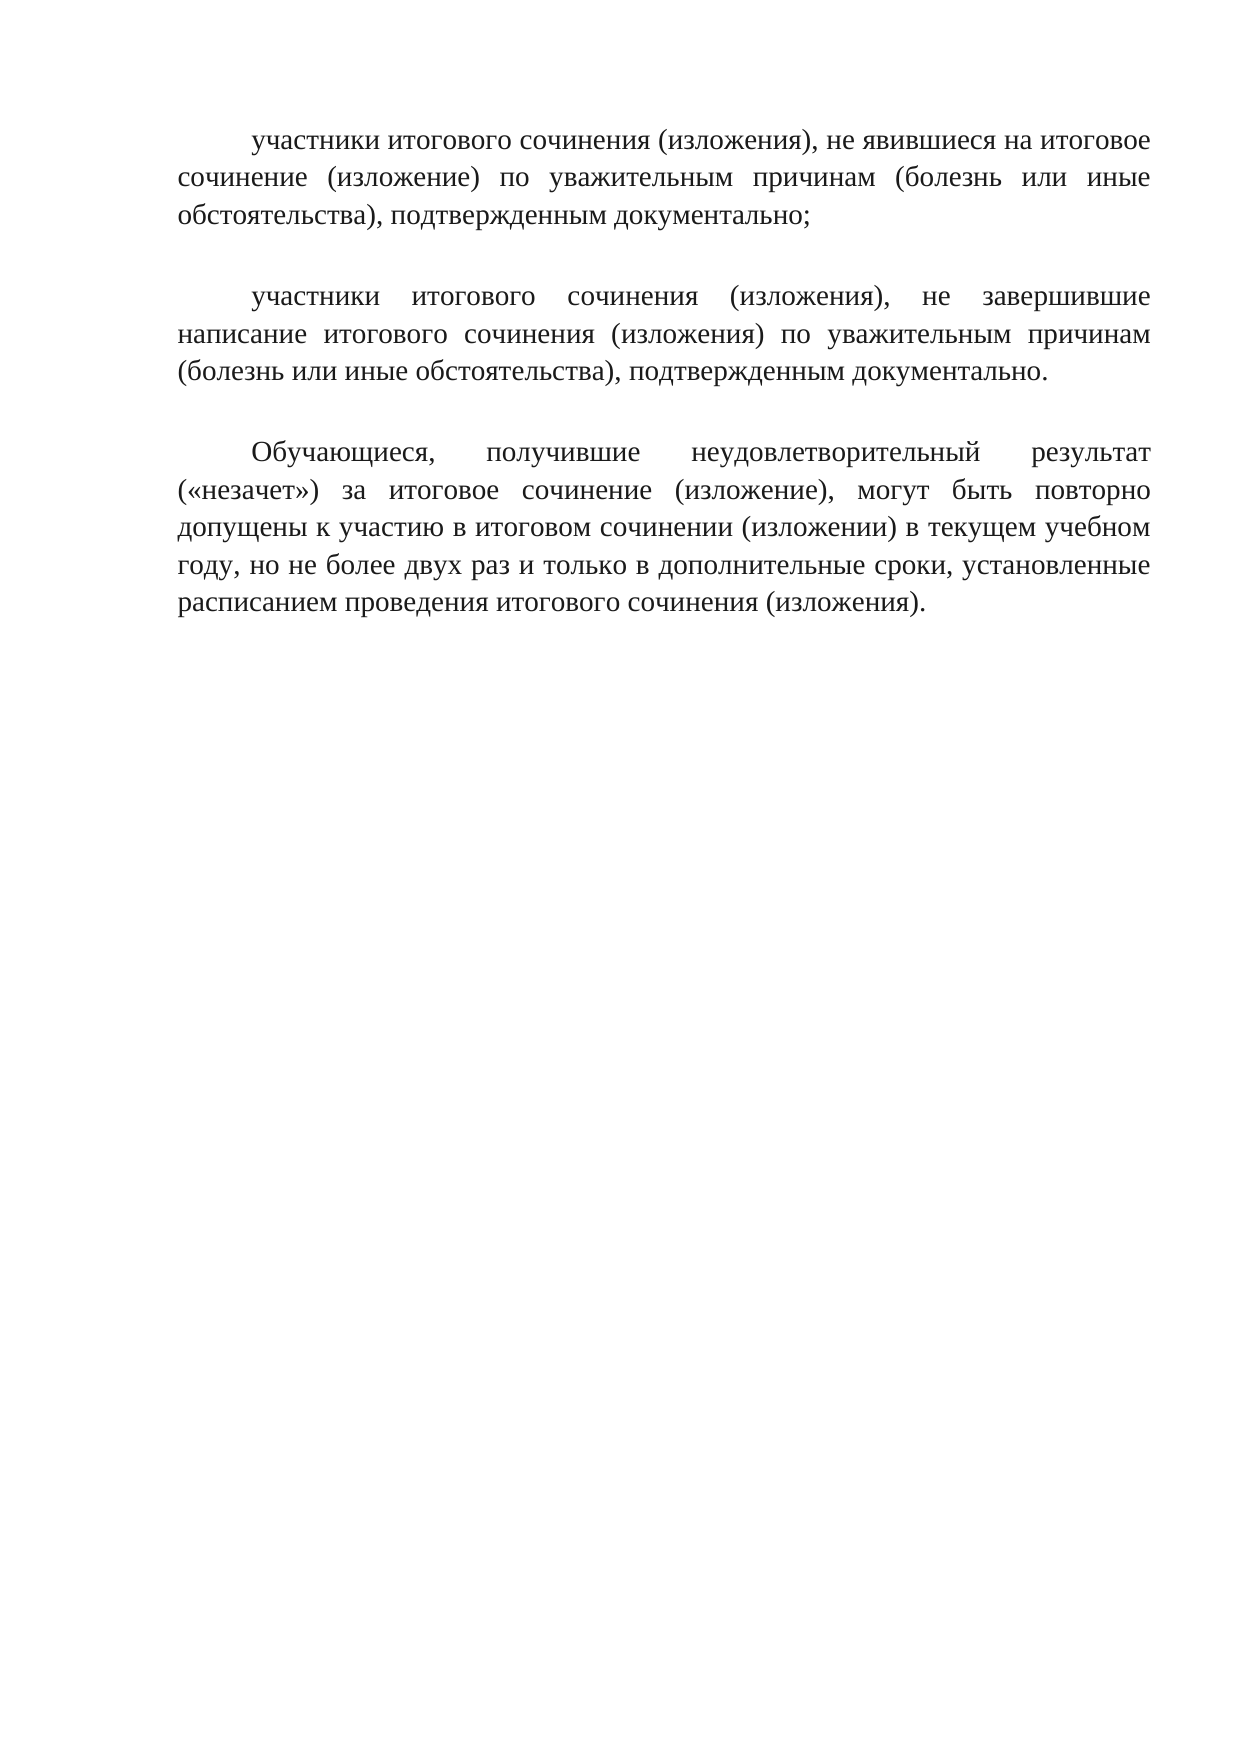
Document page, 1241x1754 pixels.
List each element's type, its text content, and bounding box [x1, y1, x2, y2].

text участники итогового сочинения (изложения), не явившиеся на итоговое сочинение (изложение) по уважительным причинам (болезнь или иные обстоятельства), подтвержденным документально; [177, 118, 1152, 231]
text Обучающиеся, получившие неудовлетворительный результат («незачет») за итоговое сочинение (изложение), могут быть повторно допущены к участию в итоговом сочинении (изложении) в текущем учебном году, но не более двух раз и только в дополнительные сроки, установленные расписанием проведения итогового сочинения (изложения). [177, 431, 1152, 618]
text участники итогового сочинения (изложения), не завершившие написание итогового сочинения (изложения) по уважительным причинам (болезнь или иные обстоятельства), подтвержденным документально. [177, 274, 1152, 387]
